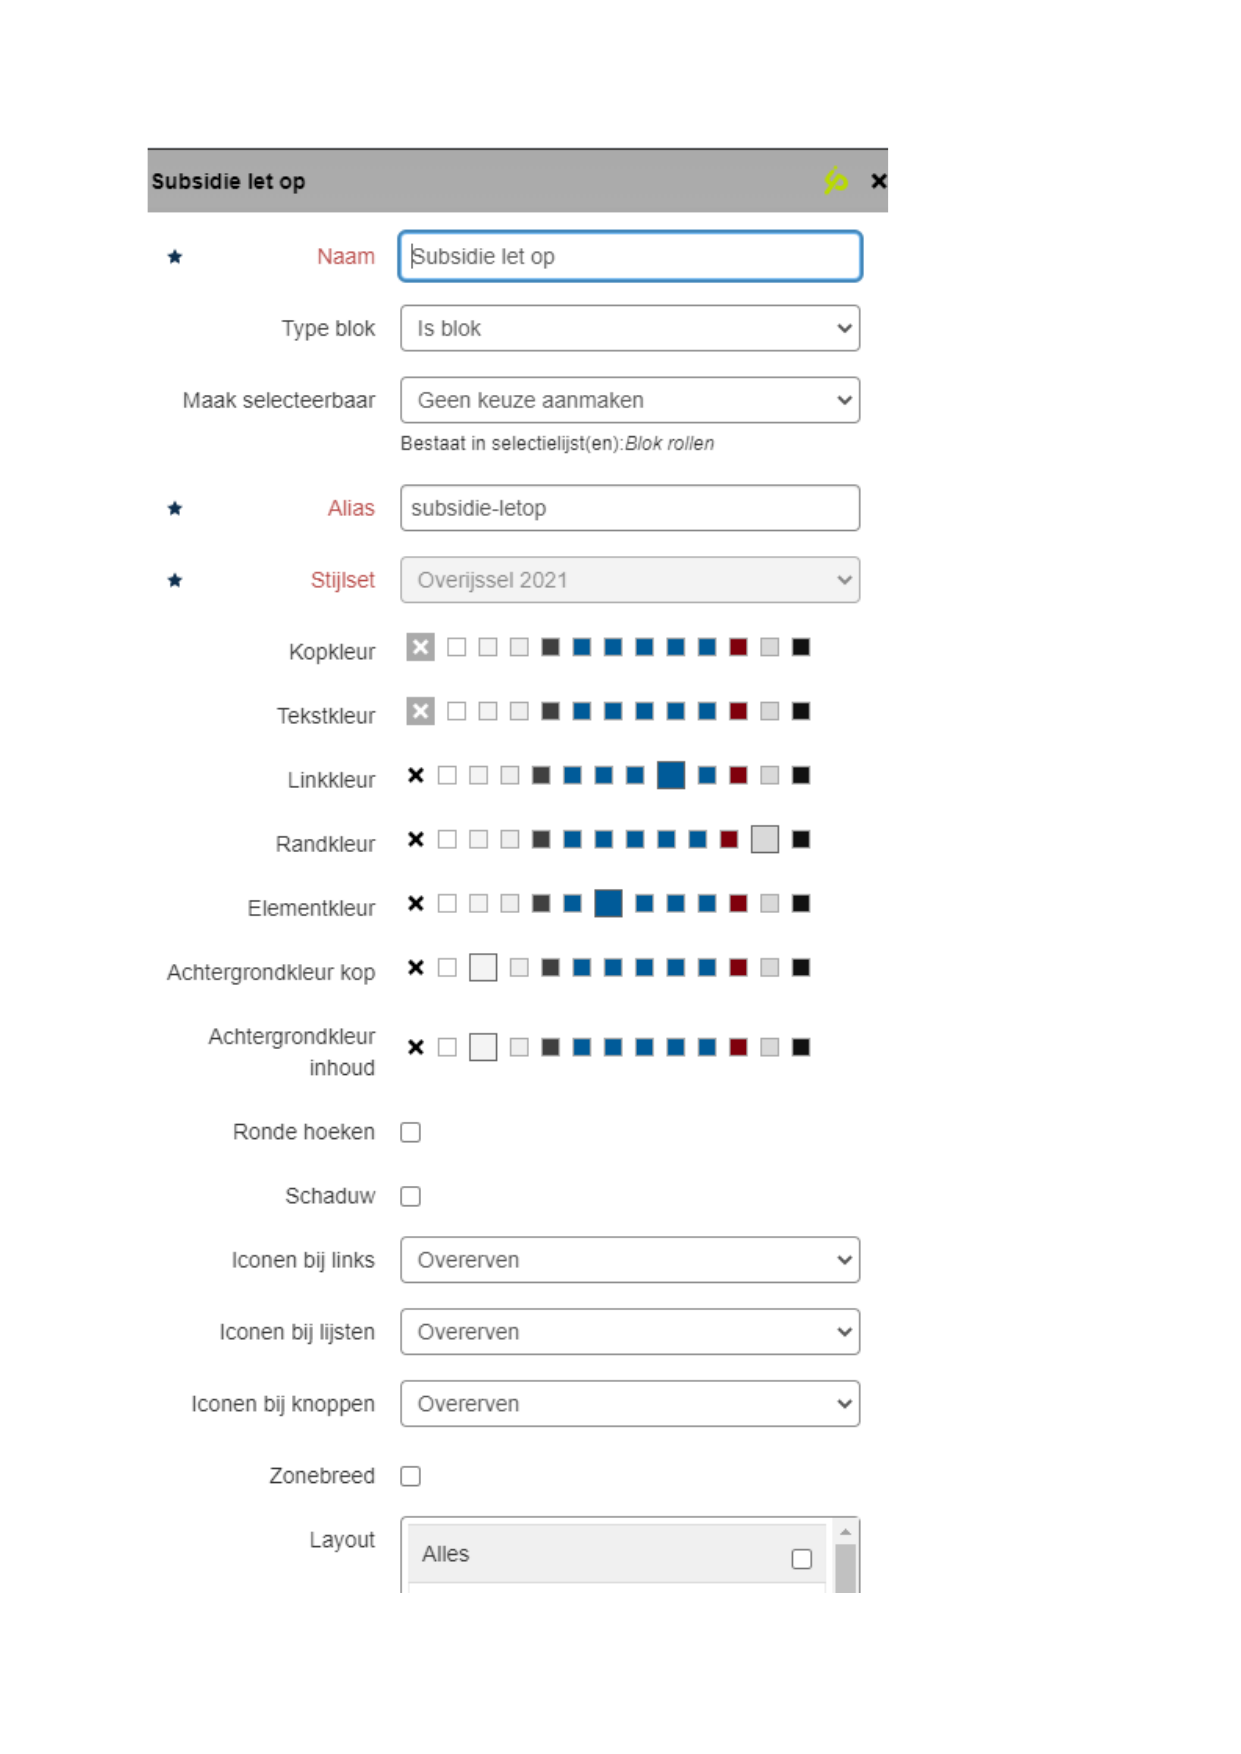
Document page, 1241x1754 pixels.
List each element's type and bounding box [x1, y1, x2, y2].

picture [147, 147, 889, 1593]
